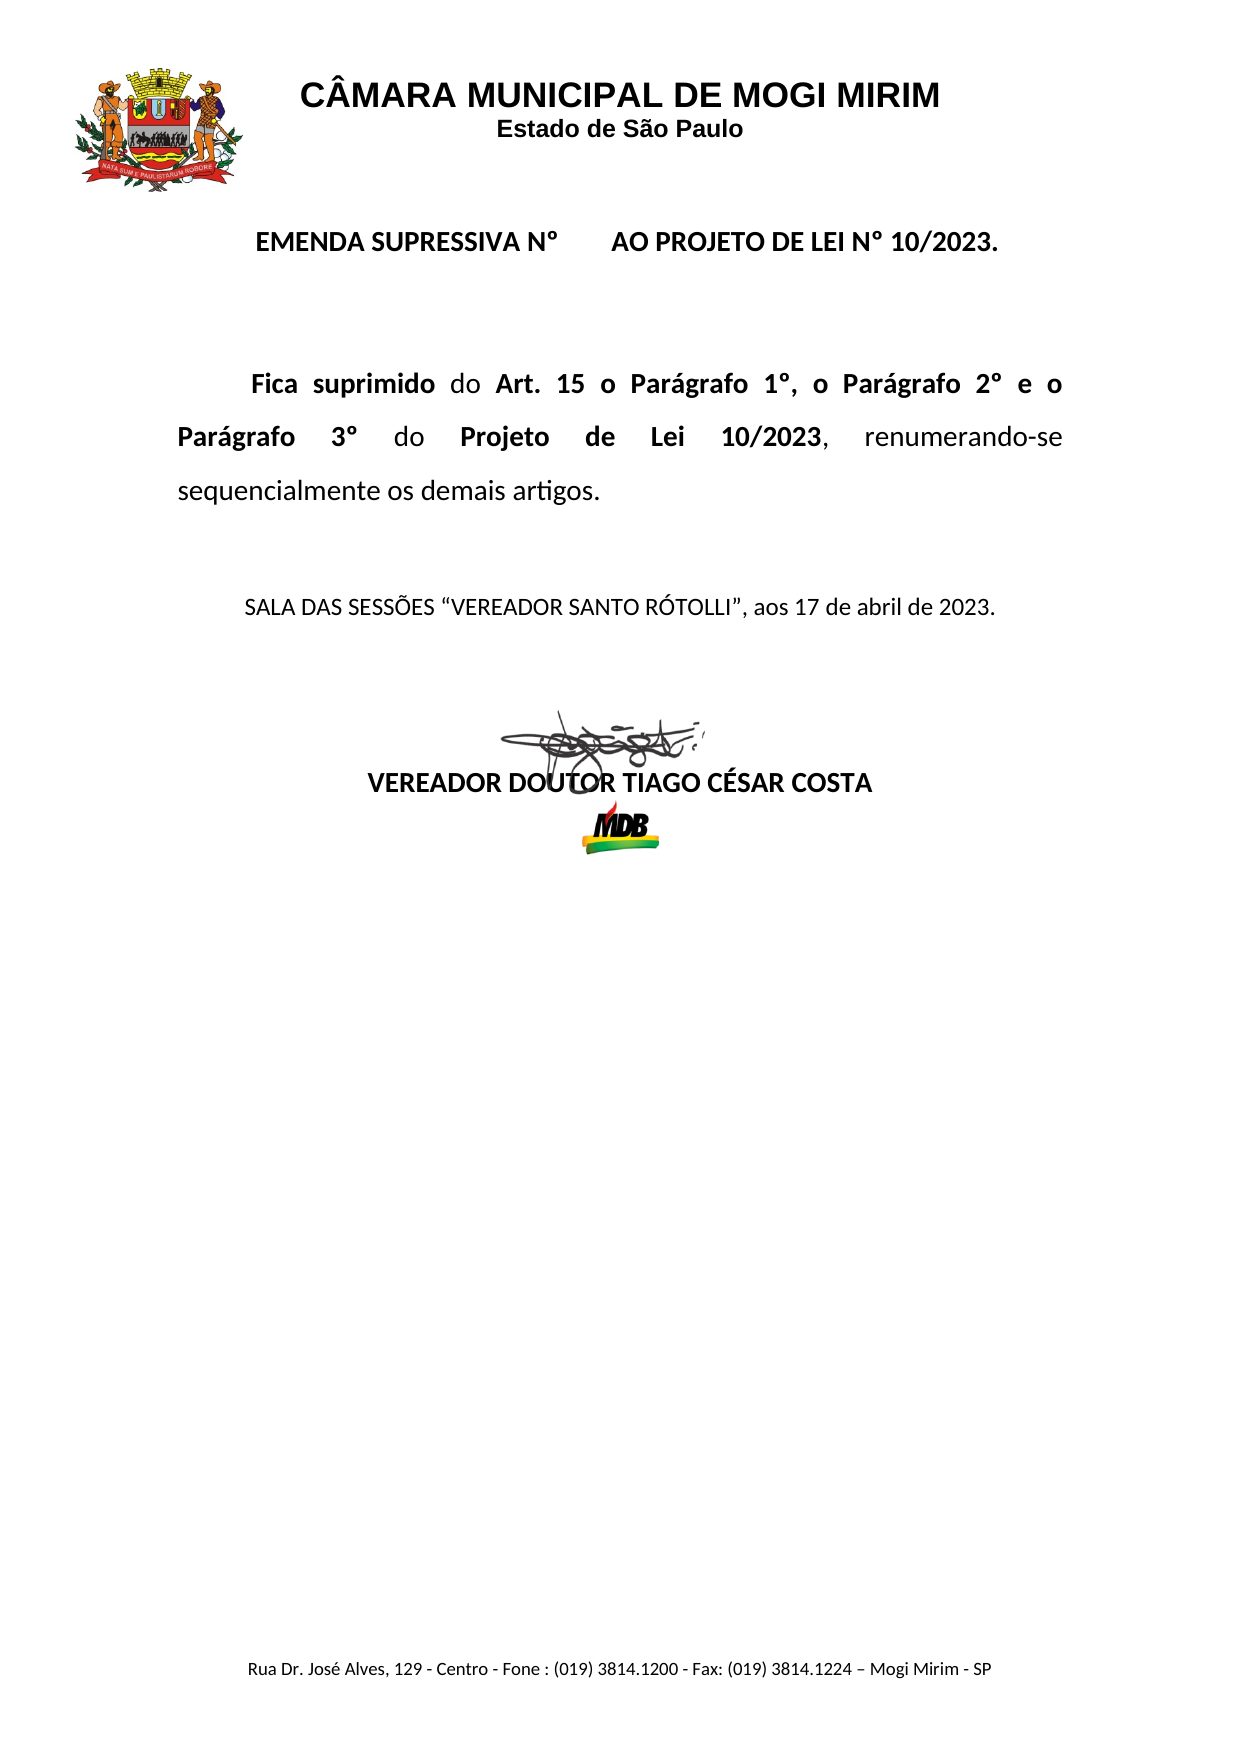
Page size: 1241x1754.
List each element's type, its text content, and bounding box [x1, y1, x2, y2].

text SALA DAS SESSÕES “VEREADOR SANTO RÓTOLLI”, aos 17 de abril de 2023. [177, 591, 1063, 621]
text VEREADOR DOUTOR TIAGO CÉSAR COSTA [705, 764, 1063, 799]
picture [500, 649, 705, 855]
text VEREADOR DOUTOR TIAGO CÉSAR COSTA [177, 764, 500, 799]
text EMENDA SUPRESSIVA Nº AO PROJETO DE LEI Nº 10/2023. [148, 223, 1107, 258]
picture [73, 68, 244, 192]
text Fica suprimido do Art. 15 o Parágrafo 1º, o Parágrafo 2º e o Parágrafo 3º do Projeto de Lei 10/2023, renumerando-se sequencialmente os demais artigos. [177, 365, 1063, 508]
